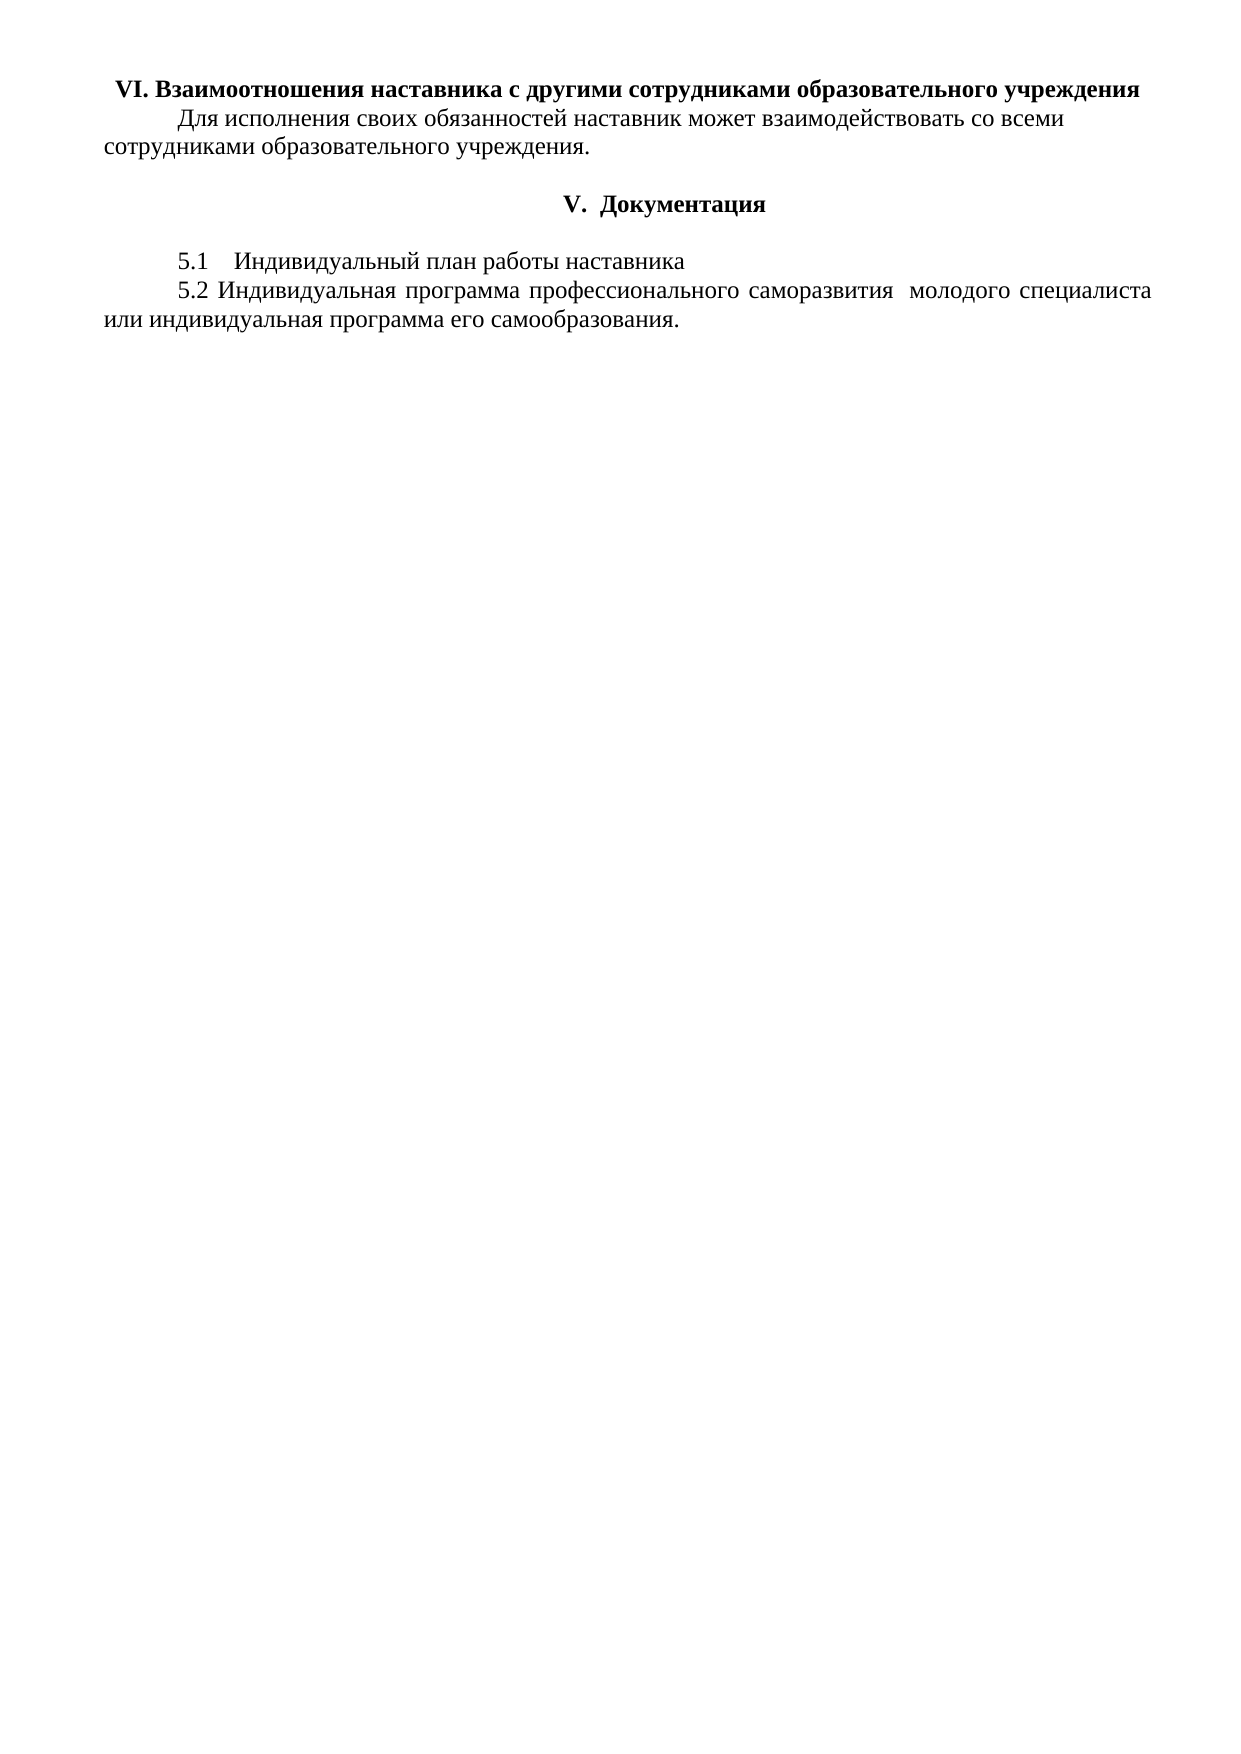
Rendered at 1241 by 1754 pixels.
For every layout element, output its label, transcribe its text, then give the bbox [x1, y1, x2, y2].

text VI. Взаимоотношения наставника с другими сотрудниками образовательного учреждения [103, 74, 1152, 103]
text V. Документация [103, 189, 1152, 218]
text 5.1 Индивидуальный план работы наставника [103, 246, 1152, 275]
text Для исполнения своих обязанностей наставник может взаимодействовать со всеми сотрудниками образовательного учреждения. [103, 103, 1152, 160]
text 5.2 Индивидуальная программа профессионального саморазвития молодого специалиста или индивидуальная программа его самообразования. [103, 275, 1152, 333]
